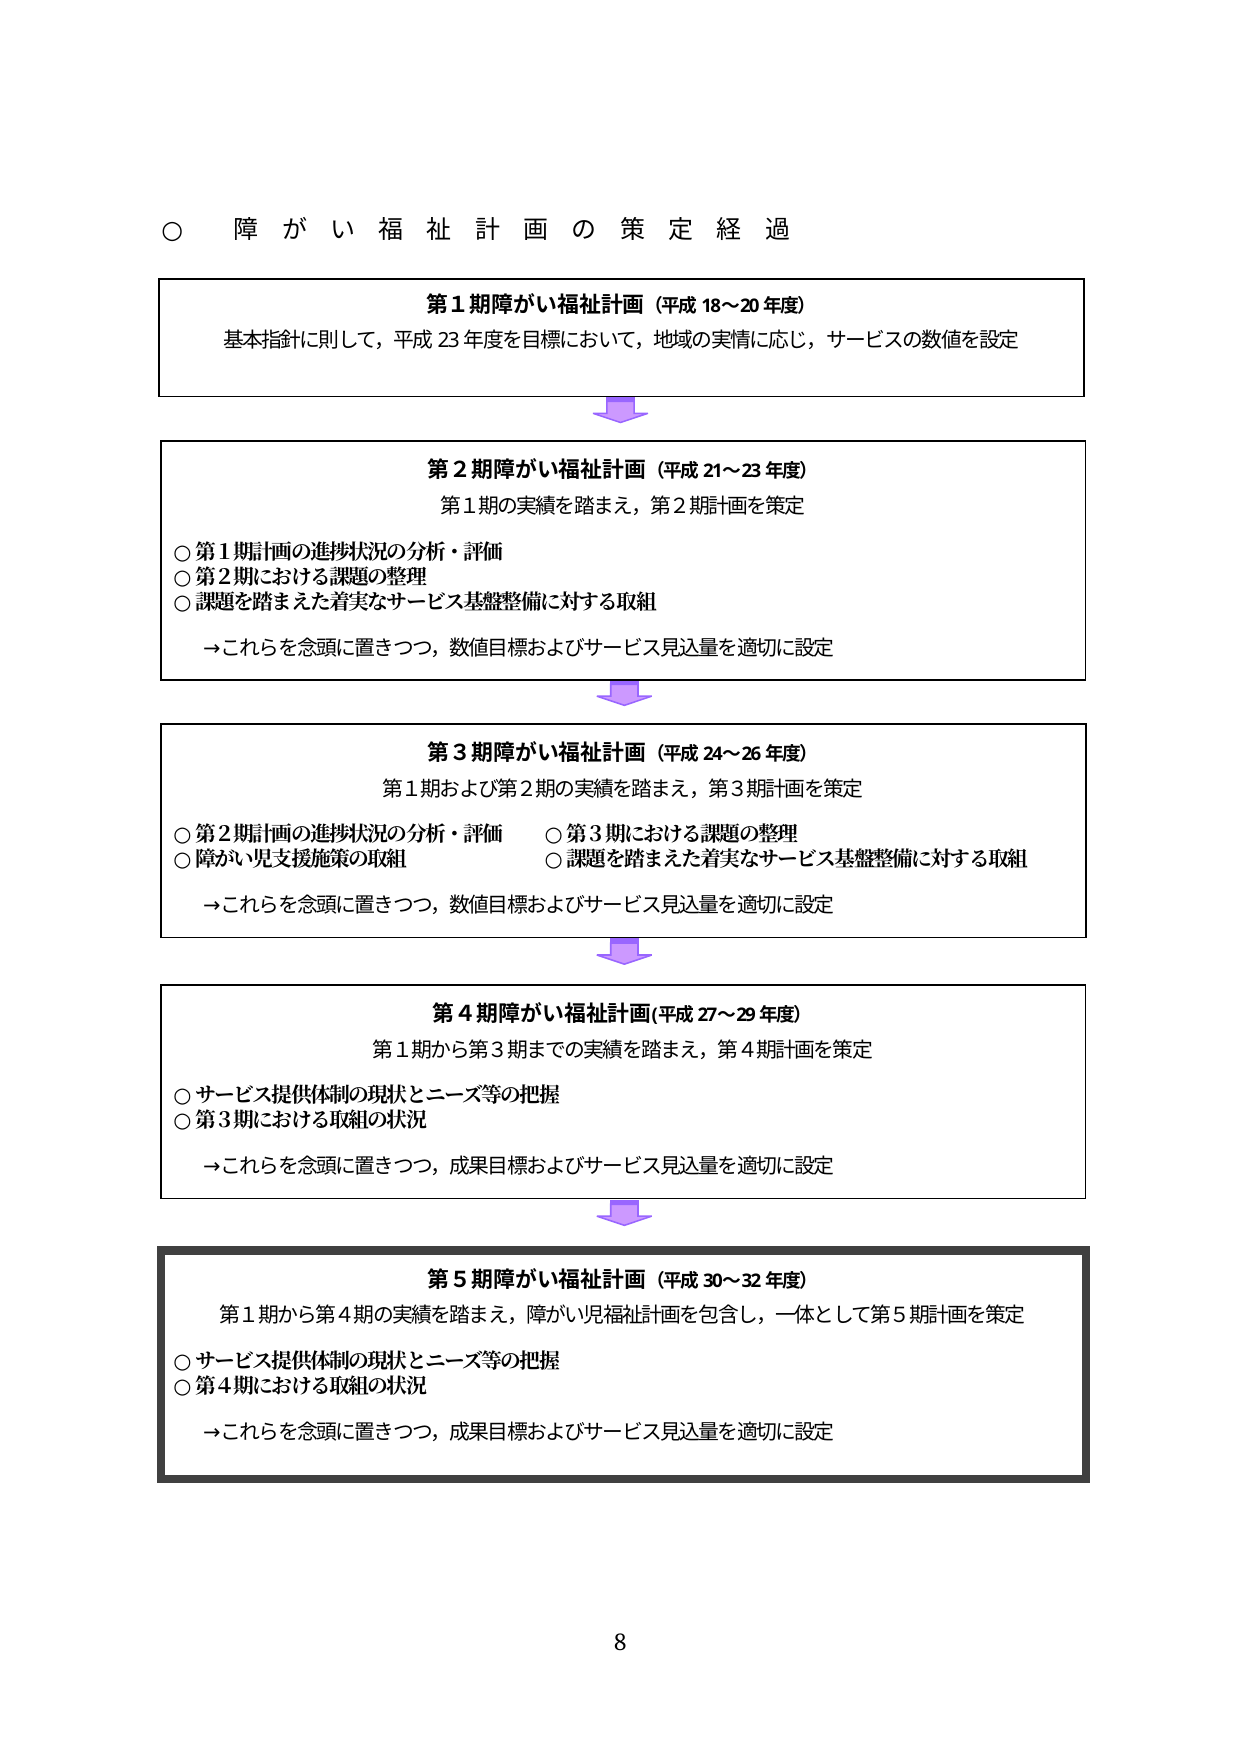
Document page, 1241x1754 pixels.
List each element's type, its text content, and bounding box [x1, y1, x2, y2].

text ○ 障がい福祉計画の策定経過 [161, 193, 1079, 262]
